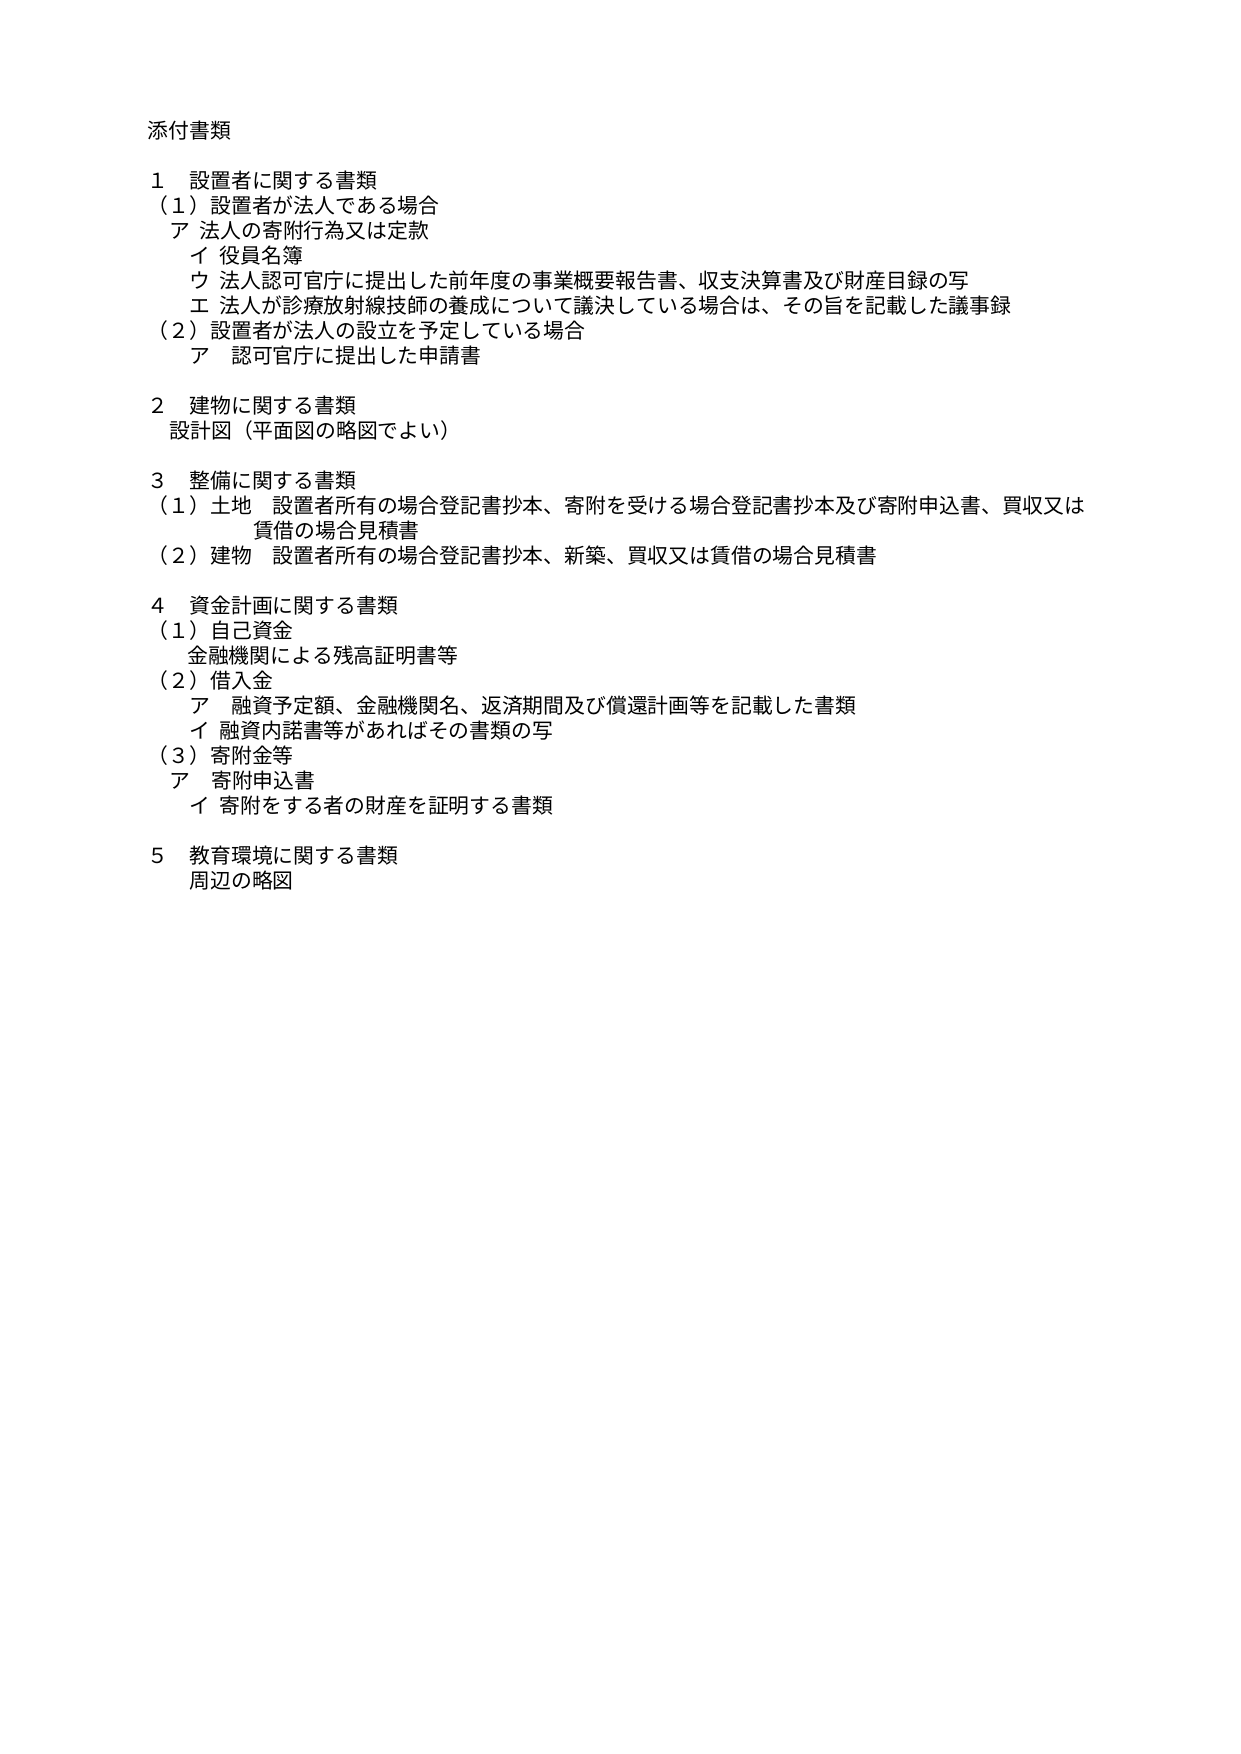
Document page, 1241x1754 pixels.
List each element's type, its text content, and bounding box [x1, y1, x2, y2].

text （１）自己資金 [148, 618, 1122, 643]
text イ 寄附をする者の財産を証明する書類 [148, 793, 1122, 818]
text 周辺の略図様式３ [148, 868, 1122, 893]
text イ 融資内諾書等があればその書類の写 [148, 718, 1122, 743]
text ウ 法人認可官庁に提出した前年度の事業概要報告書、収支決算書及び財産目録の写 [148, 268, 1122, 293]
text ア 融資予定額、金融機関名、返済期間及び償還計画等を記載した書類 [148, 693, 1122, 718]
text （１）土地 設置者所有の場合登記書抄本、寄附を受ける場合登記書抄本及び寄附申込書、買収又は [148, 493, 1122, 518]
text （２）設置者が法人の設立を予定している場合 [148, 318, 1122, 343]
text ア 法人の寄附行為又は定款 [148, 218, 1122, 243]
text 賃借の場合見積書 [148, 518, 1122, 543]
text ア 認可官庁に提出した申請書 [148, 343, 1122, 368]
text ４ 資金計画に関する書類 [148, 593, 1122, 618]
text （２）建物 設置者所有の場合登記書抄本、新築、買収又は賃借の場合見積書 [148, 543, 1122, 568]
text 金融機関による残高証明書等 [148, 643, 1122, 668]
text 設計図（平面図の略図でよい） [148, 418, 1122, 443]
text ２ 建物に関する書類 [148, 393, 1122, 418]
text ３ 整備に関する書類 [148, 468, 1122, 493]
text ア 寄附申込書 [148, 768, 1122, 793]
text （１）設置者が法人である場合 [148, 193, 1122, 218]
text （２）借入金 [148, 668, 1122, 693]
text 添付書類 [148, 118, 1122, 143]
text ５ 教育環境に関する書類 [148, 843, 1122, 868]
text （３）寄附金等 [148, 743, 1122, 768]
text １ 設置者に関する書類 [148, 168, 1122, 193]
text エ 法人が診療放射線技師の養成について議決している場合は、その旨を記載した議事録 [148, 293, 1122, 318]
text イ 役員名簿 [148, 243, 1122, 268]
